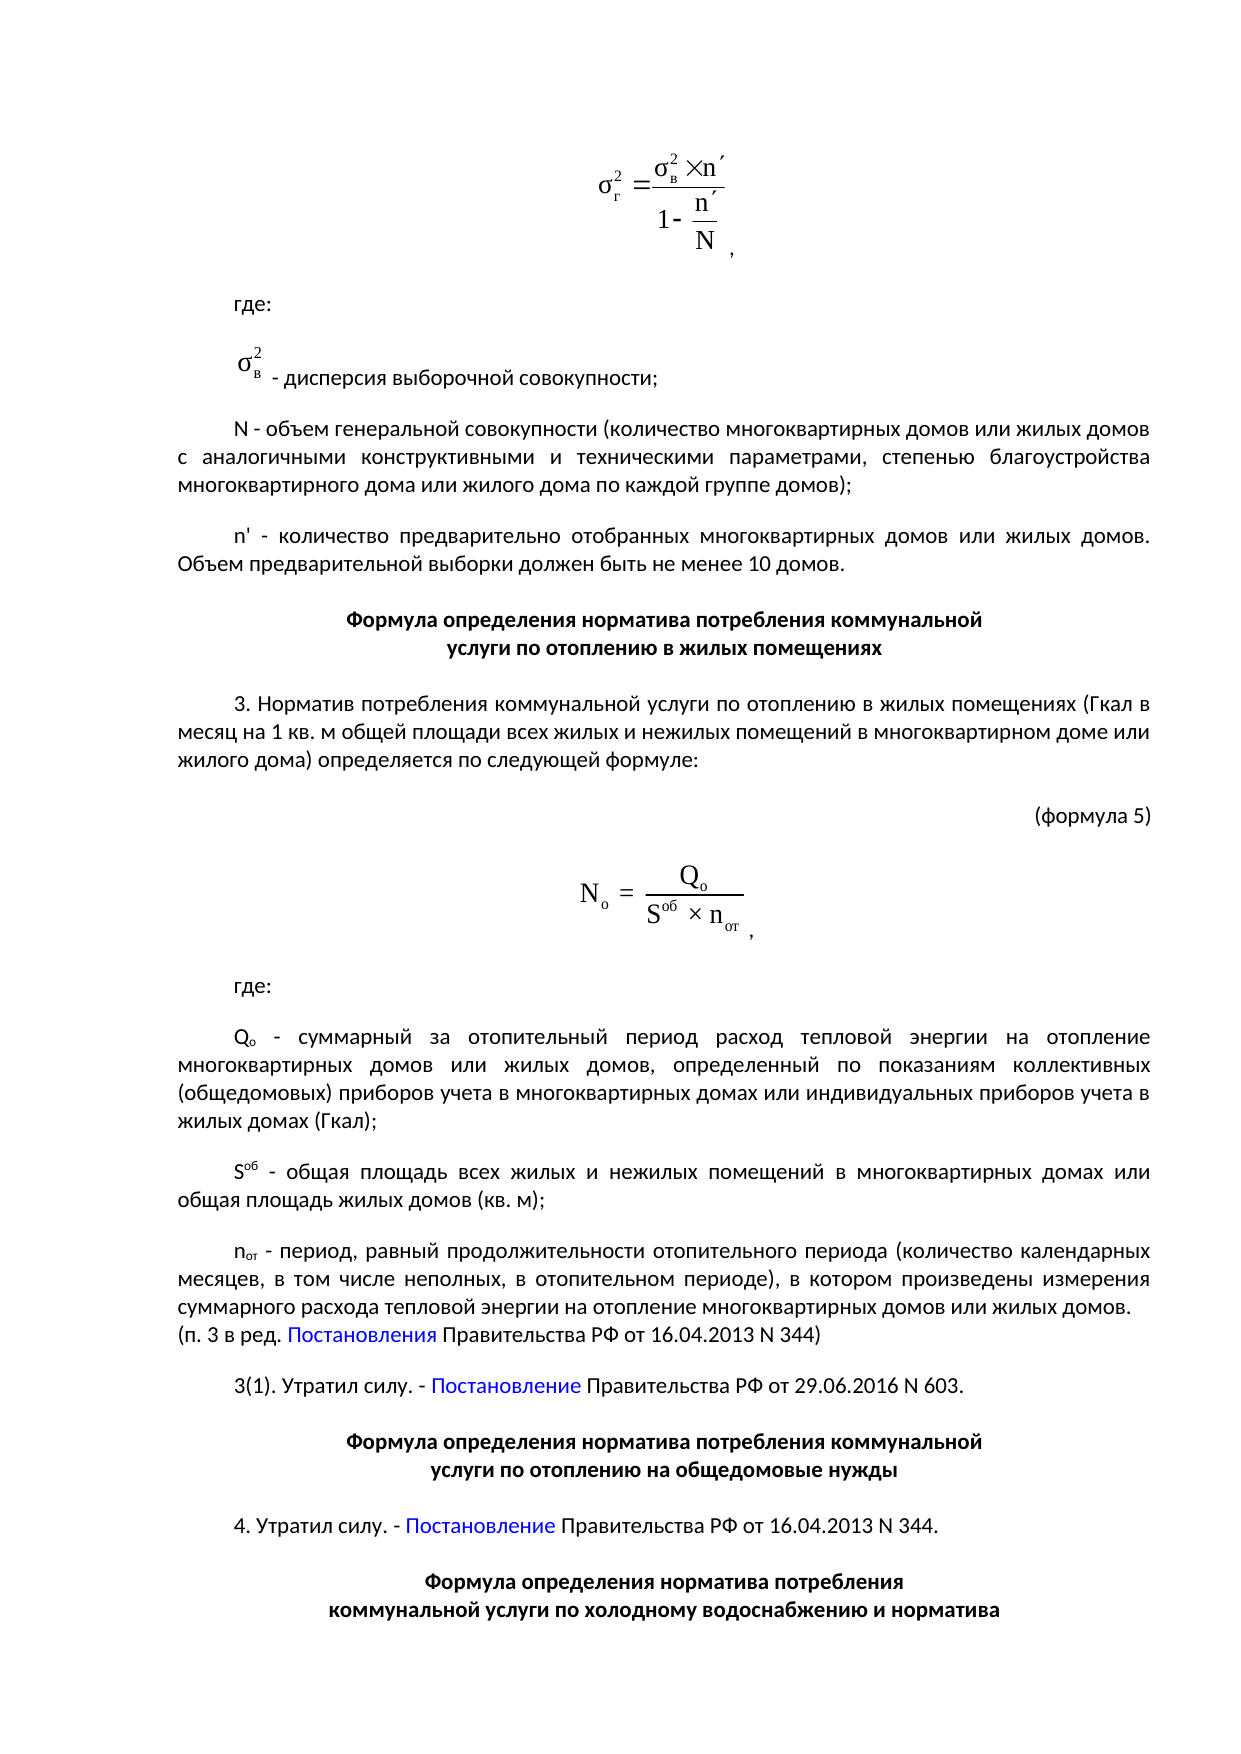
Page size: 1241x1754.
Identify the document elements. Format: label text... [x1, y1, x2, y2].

title Формула определения норматива потребления [177, 1567, 1152, 1595]
text Qо - суммарный за отопительный период расход тепловой энергии на отопление многоквартирных домов или жилых домов, определенный по показаниям коллективных (общедомовых) приборов учета в многоквартирных домах или индивидуальных приборов учета в жилых домах (Гкал); [177, 1022, 1152, 1134]
title услуги по отоплению на общедомовые нужды [177, 1455, 1152, 1483]
title Формула определения норматива потребления коммунальной [177, 1427, 1152, 1455]
text где: [177, 289, 1152, 317]
text nот - период, равный продолжительности отопительного периода (количество календарных месяцев, в том числе неполных, в отопительном периоде), в котором произведены измерения суммарного расхода тепловой энергии на отопление многоквартирных домов или жилых домов. [177, 1236, 1152, 1320]
text - дисперсия выборочной совокупности; [177, 340, 1152, 391]
text где: [177, 971, 1152, 999]
title услуги по отоплению в жилых помещениях [177, 633, 1152, 661]
text Sоб - общая площадь всех жилых и нежилых помещений в многоквартирных домах или общая площадь жилых домов (кв. м); [177, 1157, 1152, 1213]
text N - объем генеральной совокупности (количество многоквартирных домов или жилых домов с аналогичными конструктивными и техническими параметрами, степенью благоустройства многоквартирного дома или жилого дома по каждой группе домов); [177, 414, 1152, 498]
text 3. Норматив потребления коммунальной услуги по отоплению в жилых помещениях (Гкал в месяц на 1 кв. м общей площади всех жилых и нежилых помещений в многоквартирном доме или жилого дома) определяется по следующей формуле: [177, 689, 1152, 773]
title коммунальной услуги по холодному водоснабжению и норматива [177, 1595, 1152, 1623]
title Формула определения норматива потребления коммунальной [177, 605, 1152, 633]
text (п. 3 в ред. Постановления Правительства РФ от 16.04.2013 N 344) [177, 1320, 1152, 1348]
text 3(1). Утратил силу. - Постановление Правительства РФ от 29.06.2016 N 603. [177, 1371, 1152, 1399]
text n' - количество предварительно отобранных многоквартирных домов или жилых домов. Объем предварительной выборки должен быть не менее 10 домов. [177, 521, 1152, 577]
text (формула 5) [177, 802, 1152, 829]
text , [177, 858, 1152, 943]
text 4. Утратил силу. - Постановление Правительства РФ от 16.04.2013 N 344. [177, 1511, 1152, 1539]
text , [177, 146, 1152, 261]
